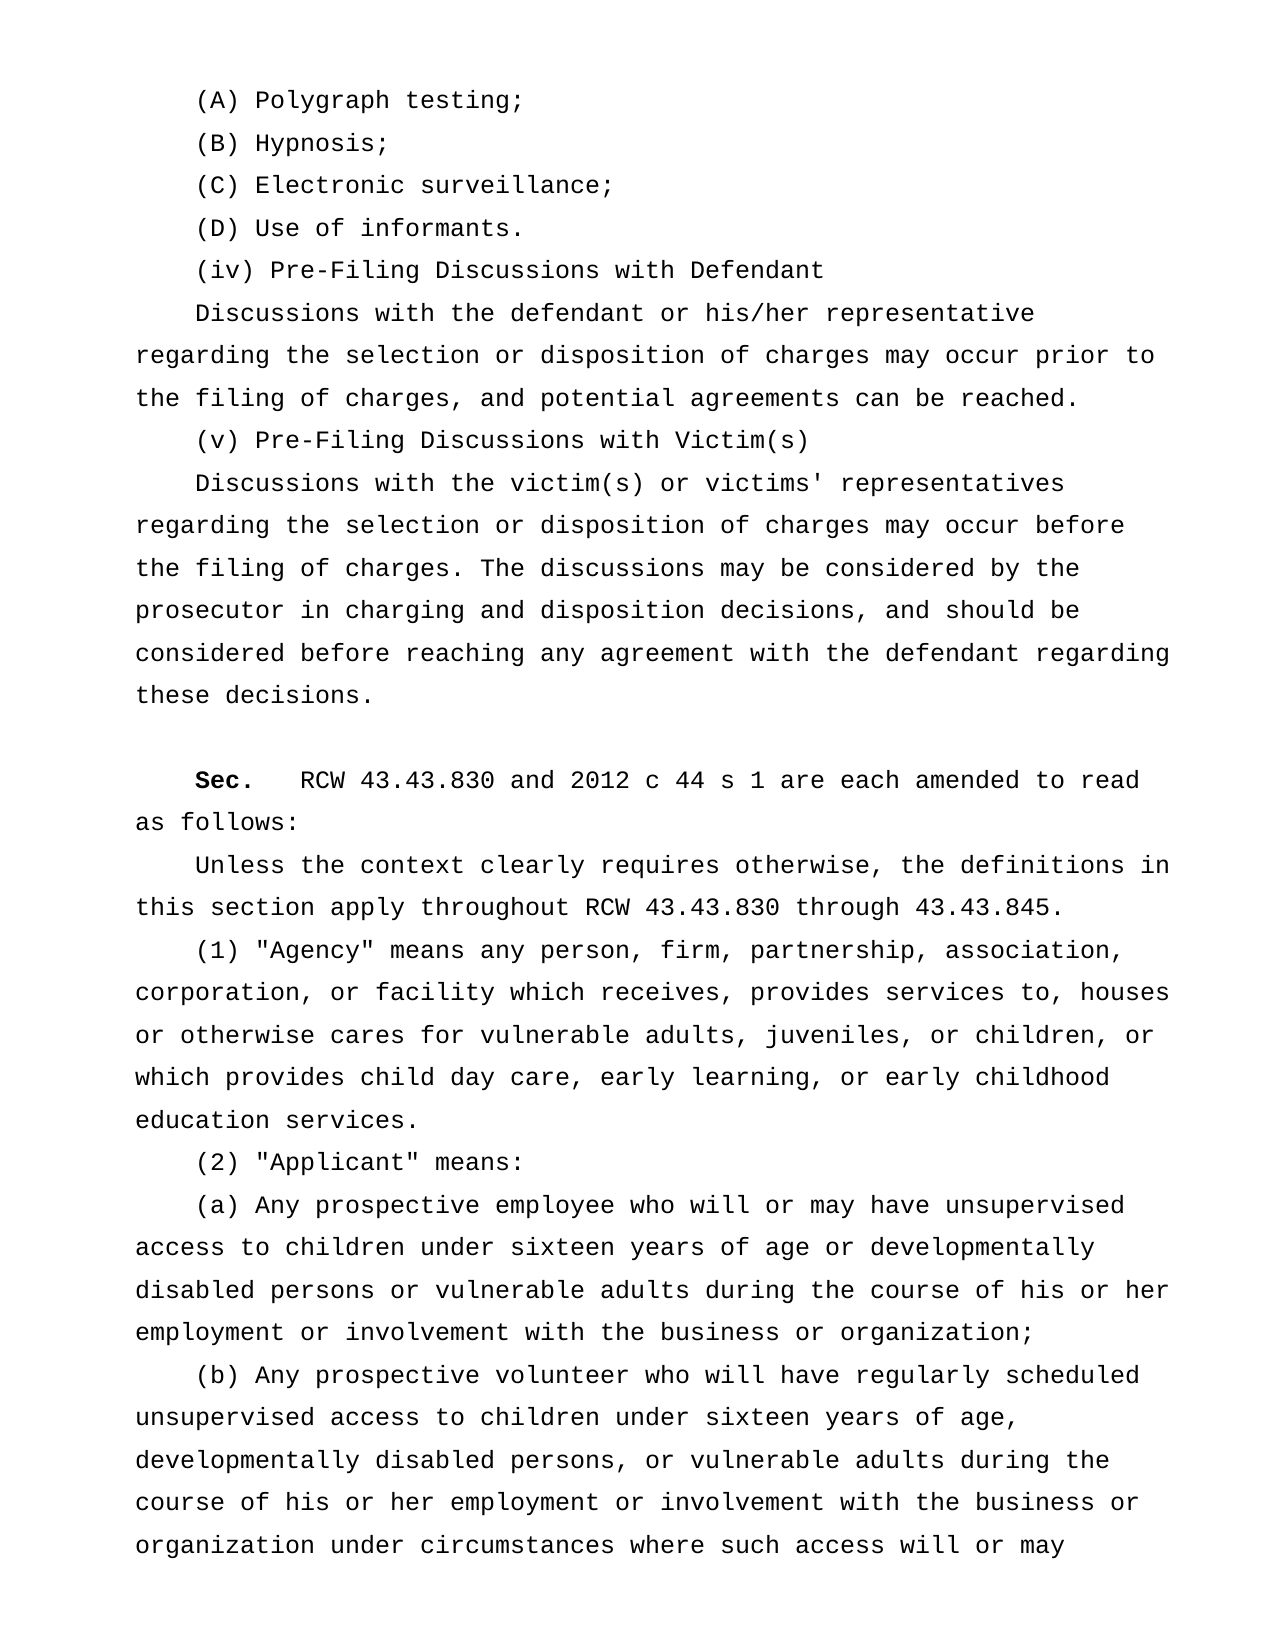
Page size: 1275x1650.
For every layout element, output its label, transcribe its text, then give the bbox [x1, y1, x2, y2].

text (2) "Applicant" means: [135, 1137, 1170, 1179]
text (v) Pre-Filing Discussions with Victim(s) [135, 415, 1170, 457]
text (a) Any prospective employee who will or may have unsupervised access to children under sixteen years of age or developmentally disabled persons or vulnerable adults during the course of his or her employment or involvement with the business or organization; [135, 1179, 1170, 1349]
text (1) "Agency" means any person, firm, partnership, association, corporation, or facility which receives, provides services to, houses or otherwise cares for vulnerable adults, juveniles, or children, or which provides child day care, early learning, or early childhood education services. [135, 924, 1170, 1137]
text (C) Electronic surveillance; [135, 160, 1170, 202]
text Unless the context clearly requires otherwise, the definitions in this section apply throughout RCW 43.43.830 through 43.43.845. [135, 839, 1170, 924]
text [135, 1349, 1170, 1562]
text (D) Use of informants. [135, 202, 1170, 245]
text Sec. RCW 43.43.830 and 2012 c 44 s 1 are each amended to read as follows: [135, 754, 1170, 839]
text Discussions with the victim(s) or victims' representatives regarding the selection or disposition of charges may occur before the filing of charges. The discussions may be considered by the prosecutor in charging and disposition decisions, and should be considered before reaching any agreement with the defendant regarding these decisions. [135, 457, 1170, 712]
text (A) Polygraph testing; [135, 75, 1170, 117]
text (B) Hypnosis; [135, 117, 1170, 160]
text Discussions with the defendant or his/her representative regarding the selection or disposition of charges may occur prior to the filing of charges, and potential agreements can be reached. [135, 287, 1170, 415]
text (iv) Pre-Filing Discussions with Defendant [135, 245, 1170, 287]
